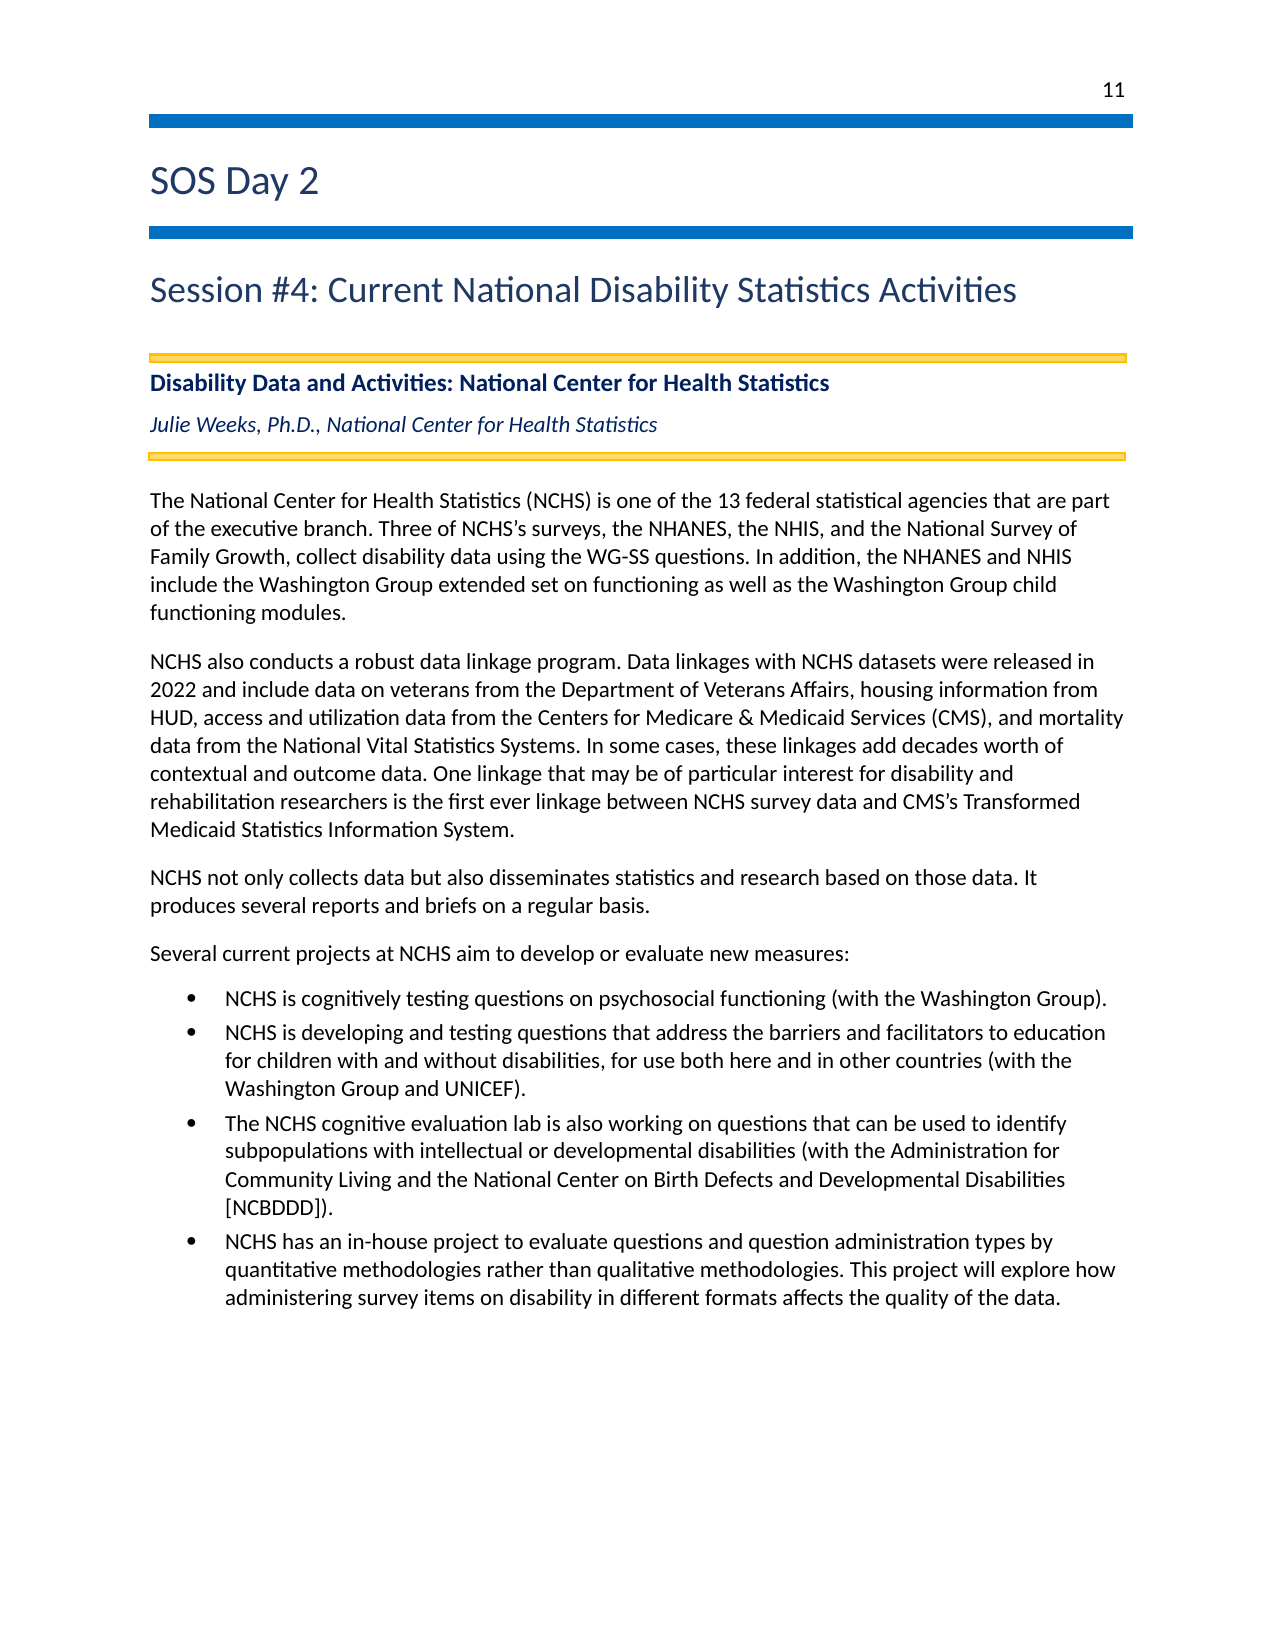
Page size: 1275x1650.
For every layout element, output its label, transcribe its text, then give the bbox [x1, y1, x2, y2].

subtitle Disability Data and Activities: National Center for Health Statistics [150, 367, 1125, 397]
text The National Center for Health Statistics (NCHS) is one of the 13 federal statistical agencies that are part of the executive branch. Three of NCHS’s surveys, the NHANES, the NHIS, and the National Survey of Family Growth, collect disability data using the WG-SS questions. In addition, the NHANES and NHIS include the Washington Group extended set on functioning as well as the Washington Group child functioning modules. [150, 486, 1125, 626]
list The NCHS cognitive evaluation lab is also working on questions that can be used to identify subpopulations with intellectual or developmental disabilities (with the Administration for Community Living and the National Center on Birth Defects and Developmental Disabilities [NCBDDD]). [187, 1109, 1125, 1221]
subtitle SOS Day 2 [150, 154, 1125, 205]
list NCHS has an in-house project to evaluate questions and question administration types by quantitative methodologies rather than qualitative methodologies. This project will explore how administering survey items on disability in different formats affects the quality of the data. [187, 1227, 1125, 1311]
text Julie Weeks, Ph.D., National Center for Health Statistics [150, 410, 1125, 438]
text NCHS not only collects data but also disseminates statistics and research based on those data. It produces several reports and briefs on a regular basis. [150, 863, 1125, 919]
text NCHS also conducts a robust data linkage program. Data linkages with NCHS datasets were released in 2022 and include data on veterans from the Department of Veterans Affairs, housing information from HUD, access and utilization data from the Centers for Medicare & Medicaid Services (CMS), and mortality data from the National Vital Statistics Systems. In some cases, these linkages add decades worth of contextual and outcome data. One linkage that may be of particular interest for disability and rehabilitation researchers is the first ever linkage between NCHS survey data and CMS’s Transformed Medicaid Statistics Information System. [150, 647, 1125, 843]
subtitle Session #4: Current National Disability Statistics Activities [150, 266, 1125, 311]
text Several current projects at NCHS aim to develop or evaluate new measures: [150, 939, 1125, 968]
list NCHS is developing and testing questions that address the barriers and facilitators to education for children with and without disabilities, for use both here and in other countries (with the Washington Group and UNICEF). [187, 1018, 1125, 1102]
list NCHS is cognitively testing questions on psychosocial functioning (with the Washington Group). [187, 984, 1125, 1012]
